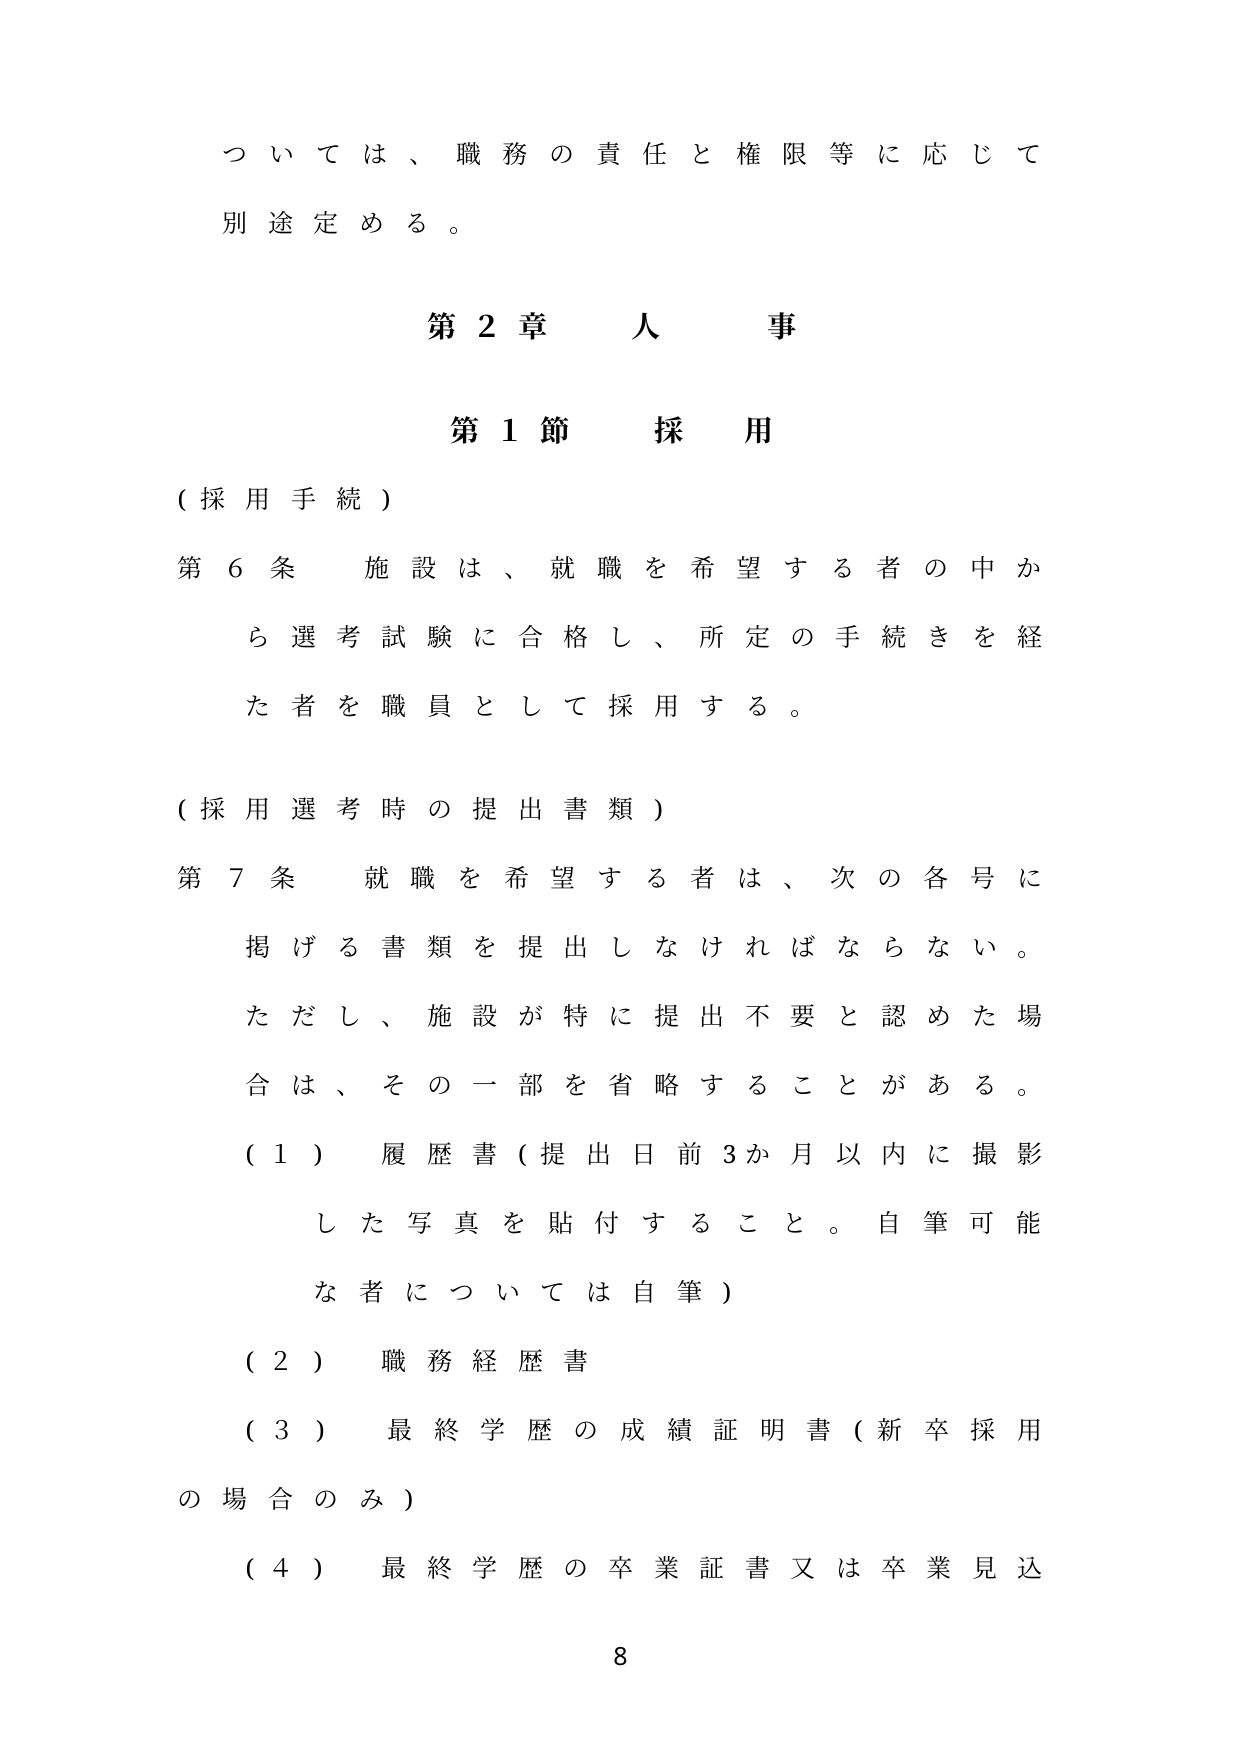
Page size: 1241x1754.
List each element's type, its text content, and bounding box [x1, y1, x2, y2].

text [200, 118, 1063, 256]
text 第７条 就職を希望する者は、次の各号に掲げる書類を提出しなければならない。ただし、施設が特に提出不要と認めた場合は、その一部を省略することがある。 [177, 842, 1063, 1118]
text 第１節 採 用 [177, 394, 1063, 463]
text 第６条 施設は、就職を希望する者の中から選考試験に合格し、所定の手続きを経た者を職員として採用する。 [177, 532, 1063, 739]
text (１) 履歴書(提出日前3か月以内に撮影した写真を貼付すること。自筆可能な者については自筆) [245, 1118, 1063, 1325]
text (３) 最終学歴の成績証明書(新卒採用の場合のみ) [177, 1394, 1063, 1532]
text (採用選考時の提出書類) [177, 773, 1063, 842]
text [177, 1532, 1063, 1601]
text (採用手続) [177, 463, 1063, 532]
text (２) 職務経歴書 [177, 1325, 1063, 1394]
text 第２章 人 事 [177, 291, 1063, 360]
